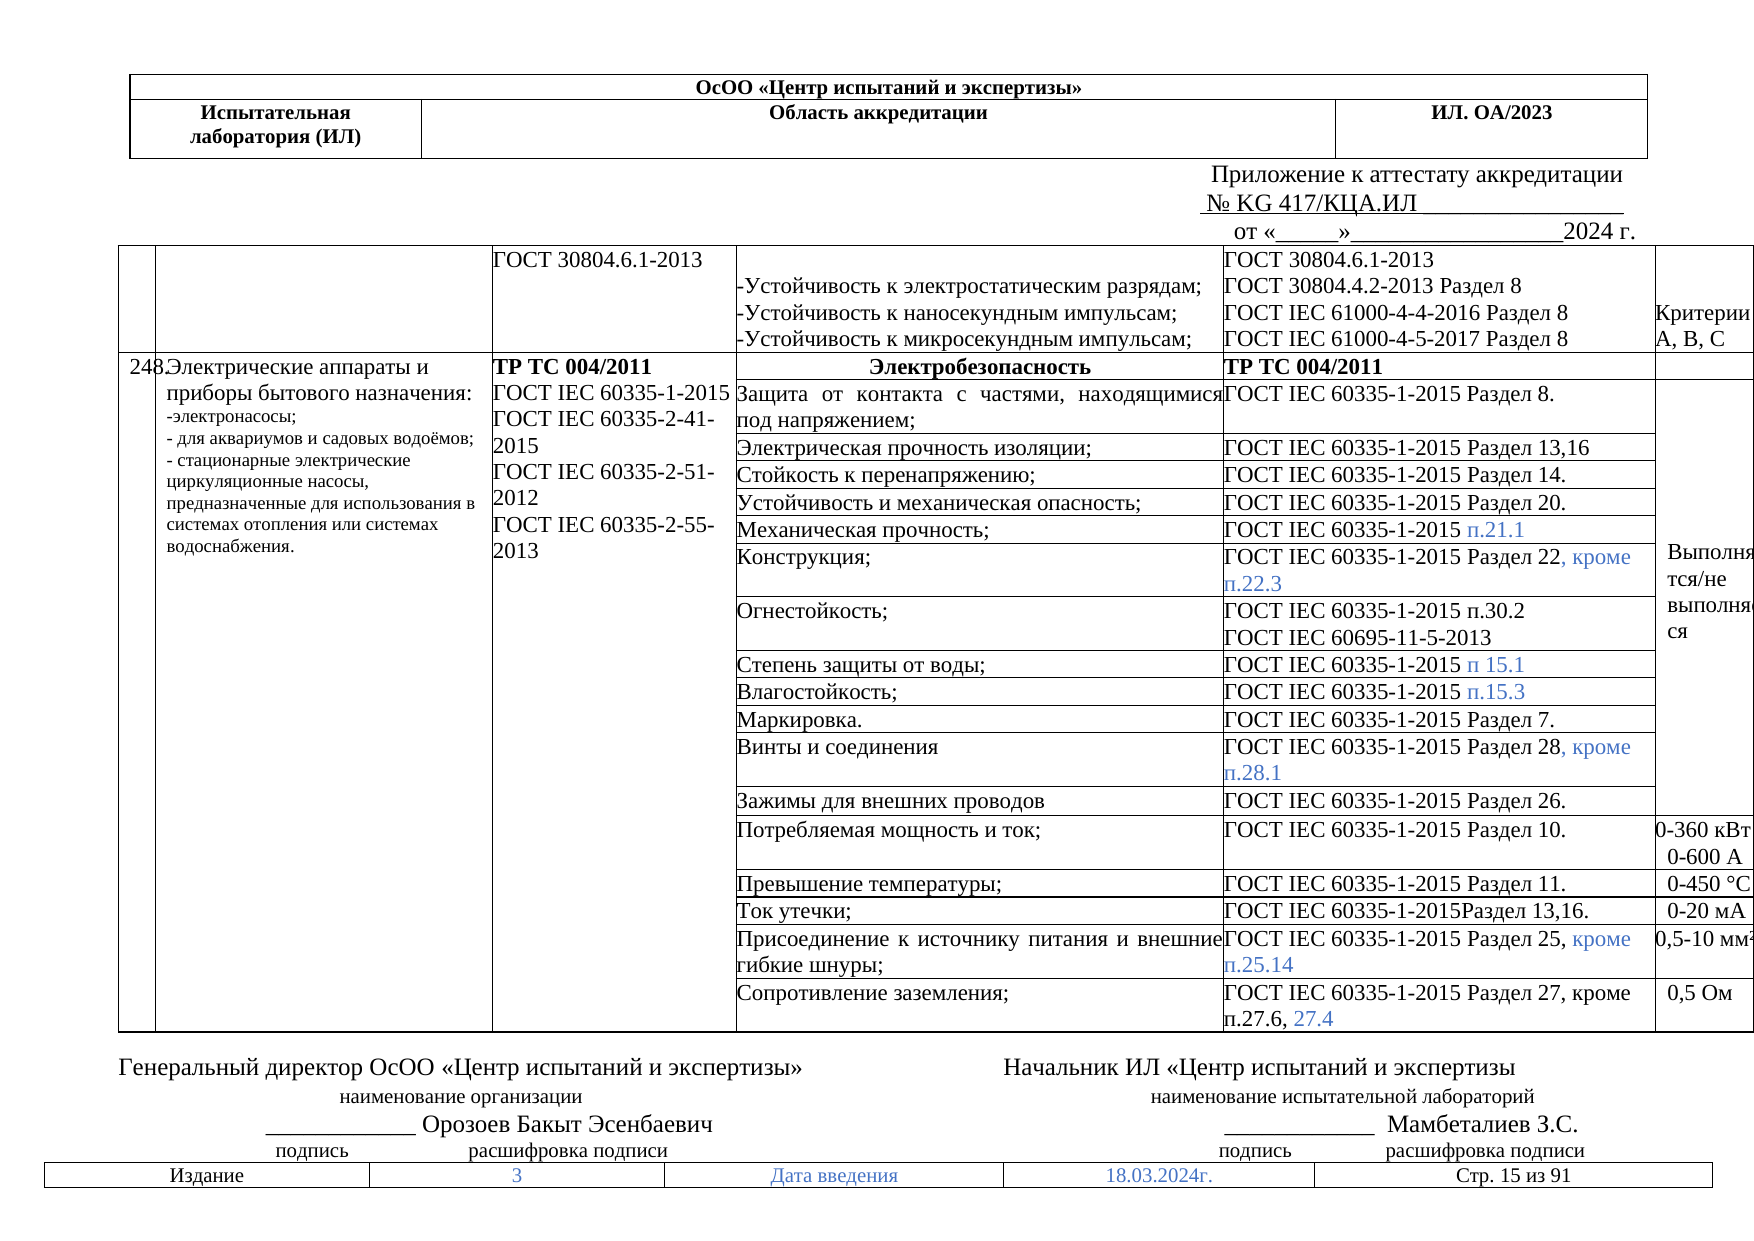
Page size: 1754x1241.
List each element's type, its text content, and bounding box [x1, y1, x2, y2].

table_cell ГОСТ IEC 60335-1-2015 Раздел 27, кроме п.27.6, 27.4 [1224, 979, 1655, 1031]
table_cell ТР ТС 004/2011 ГОСТ IEC 60335-1-2015 ГОСТ IEC 60335-2-41- 2015 ГОСТ IEC 60335-2-51-2012 ГОСТ IEC 60335-2-55-2013 [493, 353, 736, 1031]
table_cell Выполняется/не выполняется [1656, 380, 1753, 815]
table_cell [1656, 353, 1753, 379]
table_cell ГОСТ IEC 60335-1-2015 Раздел 13,16 [1224, 434, 1655, 460]
table_cell Устойчивость и механическая опасность; [737, 489, 1223, 515]
table_cell 0,5 Ом [1656, 979, 1753, 1031]
table_cell 0-450 °С [1656, 870, 1753, 896]
table_cell Винты и соединения [737, 733, 1223, 786]
table_cell Электрические аппараты и приборы бытового назначения: -электронасосы; - для аквариумов и садовых водоёмов; - стационарные электрические циркуляционные насосы, предназначенные для использования в системах отопления или системах водоснабжения. [156, 353, 492, 1031]
table_cell 0-360 кВт 0-600 А [1656, 816, 1753, 869]
table_cell Электрическая прочность изоляции; [737, 434, 1223, 460]
table_cell ГОСТ IEC 60335-1-2015 Раздел 22, кроме п.22.3 [1224, 544, 1655, 596]
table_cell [1224, 246, 1655, 352]
table_cell ГОСТ IEC 60335-1-2015Раздел 13,16. [1224, 898, 1655, 924]
table_cell Механическая прочность; [737, 516, 1223, 542]
table_cell Сопротивление заземления; [737, 979, 1223, 1031]
table_cell ГОСТ IEC 60335-1-2015 п.21.1 [1224, 516, 1655, 542]
table_cell ГОСТ IEC 60335-1-2015 Раздел 10. [1224, 816, 1655, 869]
table_cell Конструкция; [737, 544, 1223, 596]
table_cell Потребляемая мощность и ток; [737, 816, 1223, 869]
table_cell Влагостойкость; [737, 678, 1223, 705]
table_cell Огнестойкость; [737, 597, 1223, 650]
table_cell ГОСТ IEC 60335-1-2015 Раздел 25, кроме п.25.14 [1224, 925, 1655, 978]
table_cell [119, 353, 155, 1031]
table_cell Ток утечки; [737, 898, 1223, 924]
table_cell ГОСТ IEC 60335-1-2015 Раздел 8. [1224, 380, 1655, 433]
table_cell Маркировка. [737, 706, 1223, 732]
table_cell Присоединение к источнику питания и внешние гибкие шнуры; [737, 925, 1223, 978]
table_cell ГОСТ IEC 60335-1-2015 Раздел 26. [1224, 787, 1655, 815]
table_cell Защита от контакта с частями, находящимися под напряжением; [737, 380, 1223, 433]
table_cell ГОСТ IEC 60335-1-2015 Раздел 14. [1224, 461, 1655, 488]
table_cell Превышение температуры; [737, 870, 1223, 896]
table_cell ГОСТ IEC 60335-1-2015 Раздел 20. [1224, 489, 1655, 515]
table_cell ГОСТ IEC 60335-1-2015 Раздел 11. [1224, 870, 1655, 896]
table_cell ТР ТС 004/2011 [1224, 353, 1655, 379]
table_cell ГОСТ IEC 60335-1-2015 п.30.2 ГОСТ IEC 60695-11-5-2013 [1224, 597, 1655, 650]
table_cell Критерии А, В, С [1656, 246, 1753, 352]
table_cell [493, 246, 736, 352]
table_cell Степень защиты от воды; [737, 651, 1223, 677]
table_cell 0,5-10 мм² [1656, 925, 1753, 978]
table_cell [737, 246, 1223, 352]
table_cell Стойкость к перенапряжению; [737, 461, 1223, 488]
table_cell Зажимы для внешних проводов [737, 787, 1223, 815]
table_cell ГОСТ IEC 60335-1-2015 Раздел 7. [1224, 706, 1655, 732]
table_cell ГОСТ IEC 60335-1-2015 п.15.3 [1224, 678, 1655, 705]
table_cell ГОСТ IEC 60335-1-2015 п 15.1 [1224, 651, 1655, 677]
table_cell 0-20 мА [1656, 898, 1753, 924]
table_cell Электробезопасность [737, 353, 1223, 379]
table_cell ГОСТ IEC 60335-1-2015 Раздел 28, кроме п.28.1 [1224, 733, 1655, 786]
